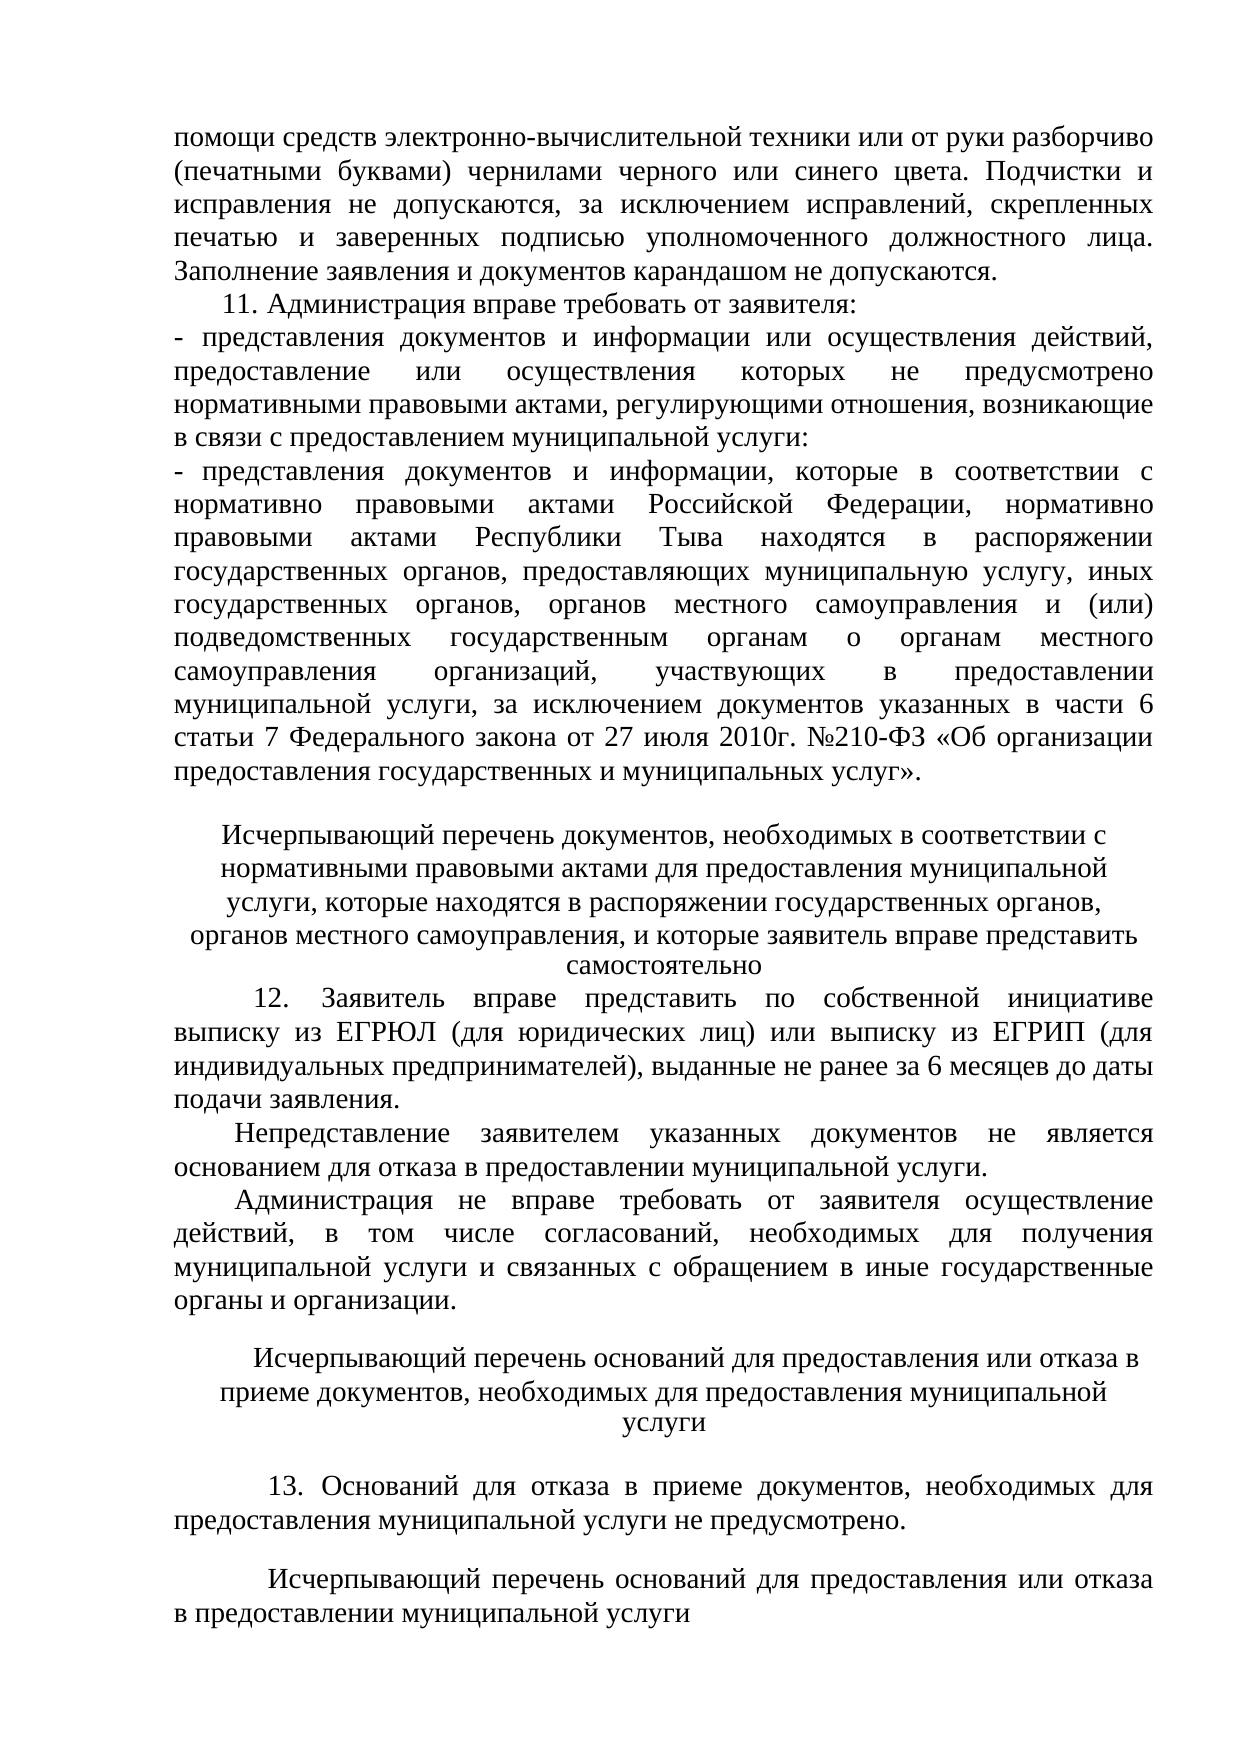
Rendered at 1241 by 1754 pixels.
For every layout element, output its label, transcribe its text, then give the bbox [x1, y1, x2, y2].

list Заявитель вправе представить по собственной инициативе выписку из ЕГРЮЛ (для юридических лиц) или выписку из ЕГРИП (для индивидуальных предпринимателей), выданные не ранее за 6 месяцев до даты подачи заявления. [174, 980, 1154, 1115]
list Администрация вправе требовать от заявителя: [222, 287, 1154, 320]
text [174, 120, 1154, 287]
text Администрация не вправе требовать от заявителя осуществление действий, в том числе согласований, необходимых для получения муниципальной услуги и связанных с обращением в иные государственные органы и организации. [174, 1183, 1154, 1316]
text Непредставление заявителем указанных документов не является основанием для отказа в предоставлении муниципальной услуги. [174, 1115, 1154, 1183]
text услуги [174, 1408, 1154, 1438]
text самостоятельно [174, 951, 1154, 980]
list представления документов и информации или осуществления действий, предоставление или осуществления которых не предусмотрено нормативными правовыми актами, регулирующими отношения, возникающие в связи с предоставлением муниципальной услуги: [174, 320, 1154, 453]
list представления документов и информации, которые в соответствии с нормативно правовыми актами Российской Федерации, нормативно правовыми актами Республики Тыва находятся в распоряжении государственных органов, предоставляющих муниципальную услугу, иных государственных органов, органов местного самоуправления и (или) подведомственных государственным органам о органам местного самоуправления организаций, участвующих в предоставлении муниципальной услуги, за исключением документов указанных в части 6 статьи 7 Федерального закона от 27 июля 2010г. №210-ФЗ «Об организации предоставления государственных и муниципальных услуг». [174, 453, 1154, 787]
text Исчерпывающий перечень оснований для предоставления или отказа в приеме документов, необходимых для предоставления муниципальной [219, 1341, 1154, 1408]
text Исчерпывающий перечень оснований для предоставления или отказа в предоставлении муниципальной услуги [174, 1561, 1154, 1629]
text Исчерпывающий перечень документов, необходимых в соответствии с нормативными правовыми актами для предоставления муниципальной услуги, которые находятся в распоряжении государственных органов, органов местного самоуправления, и которые заявитель вправе представить [174, 818, 1154, 951]
list Оснований для отказа в приеме документов, необходимых для предоставления муниципальной услуги не предусмотрено. [174, 1469, 1154, 1536]
